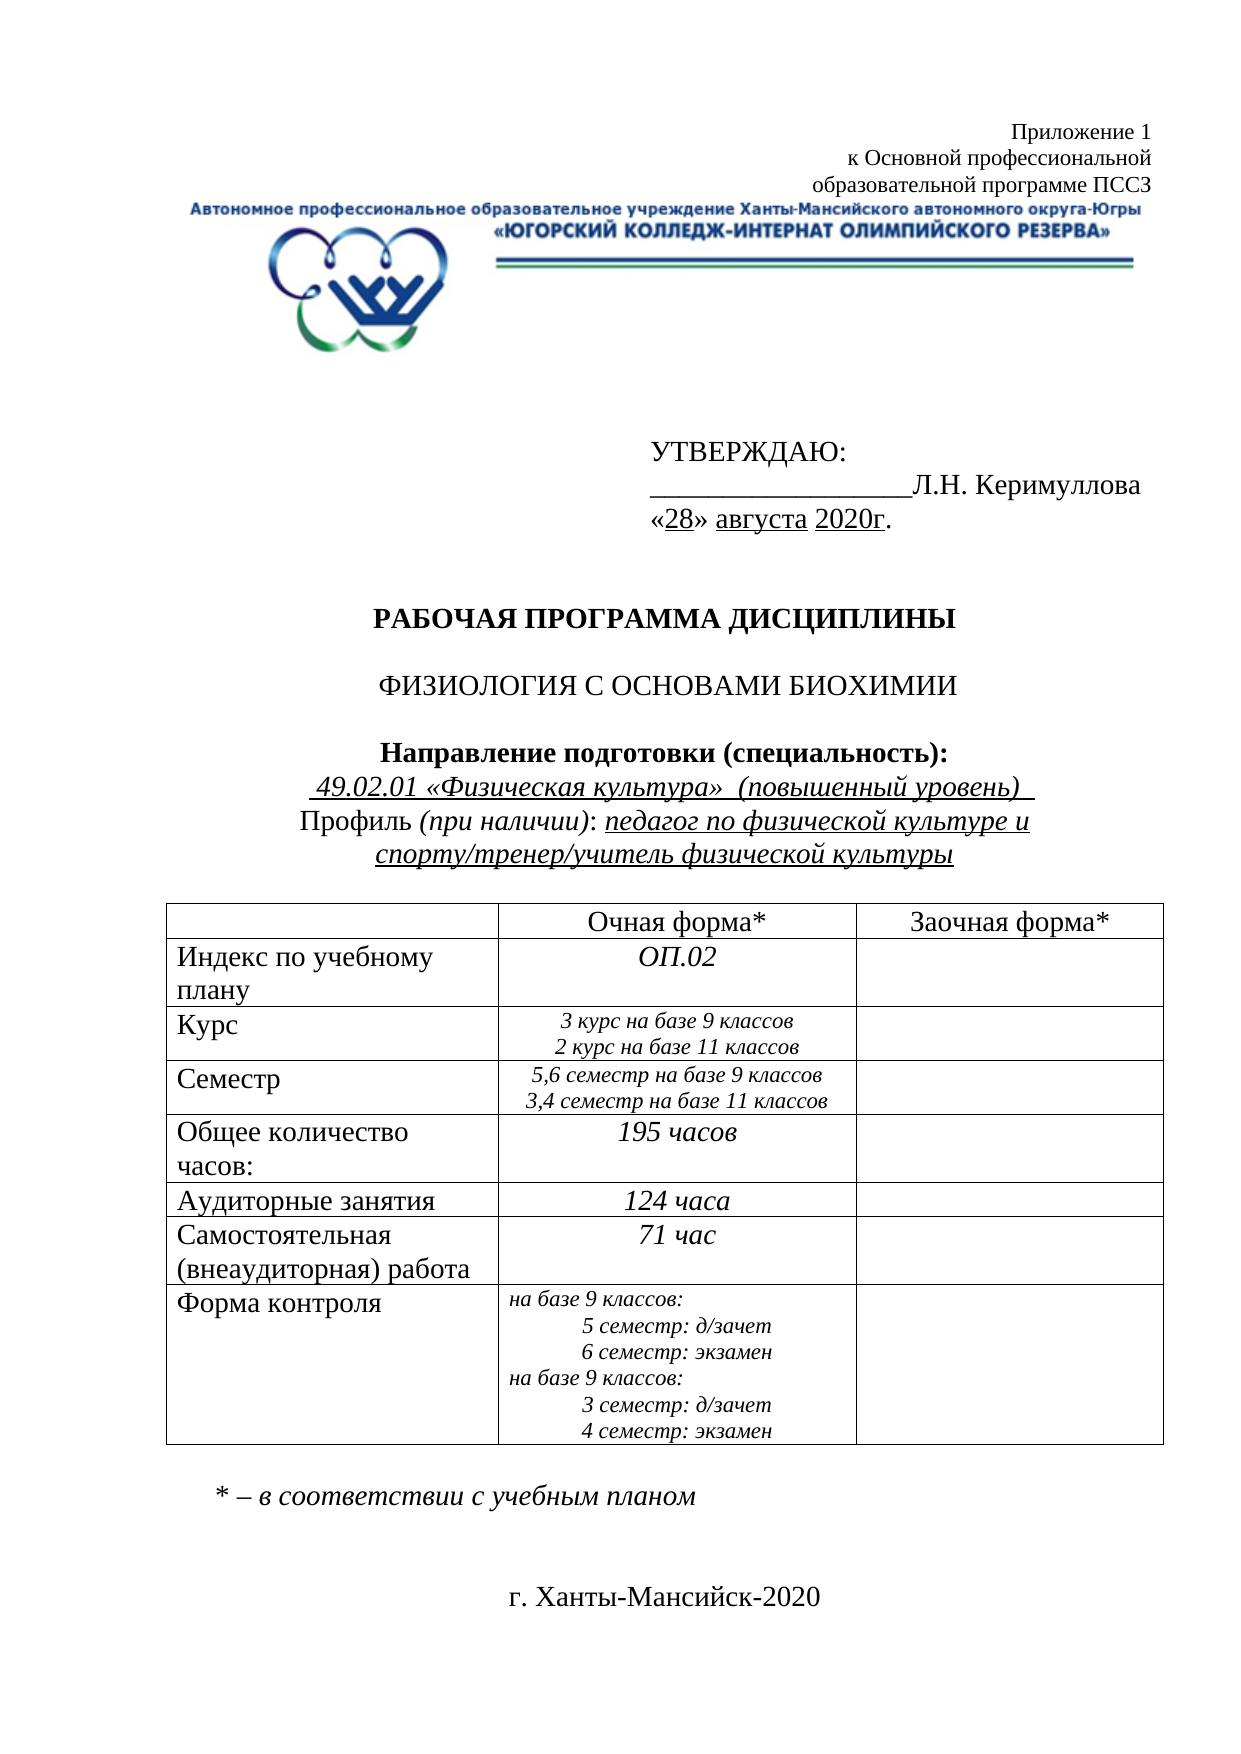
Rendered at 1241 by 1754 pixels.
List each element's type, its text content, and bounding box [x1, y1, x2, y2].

table_cell Аудиторные занятия [167, 1183, 498, 1216]
text образовательной программе ПССЗ [177, 171, 1152, 197]
table_cell на базе 9 классов: 5 семестр: д/зачет 6 семестр: экзамен на базе 9 классов: 3 семестр: д/зачет 4 семестр: экзамен [499, 1285, 856, 1443]
table_cell 124 часа [499, 1183, 856, 1216]
table_cell Курс [167, 1007, 498, 1060]
table_cell Самостоятельная (внеаудиторная) работа [167, 1217, 498, 1284]
table_header Очная форма* [499, 904, 856, 938]
text Профиль (при наличии): педагог по физической культуре и спорту/тренер/учитель физической культуры [177, 803, 1152, 870]
table_cell ОП.02 [499, 939, 856, 1006]
table_cell Форма контроля [167, 1285, 498, 1443]
table_cell [857, 1007, 1163, 1060]
table_cell [857, 1183, 1163, 1216]
table_cell 71 час [499, 1217, 856, 1284]
table_cell Индекс по учебному плану [167, 939, 498, 1006]
table_cell [857, 1217, 1163, 1284]
text УТВЕРЖДАЮ: [650, 434, 1152, 467]
text Приложение 1 [177, 118, 1152, 144]
table_cell [857, 1115, 1163, 1182]
text __________________Л.Н. Керимуллова [650, 467, 1152, 501]
picture [177, 197, 1156, 373]
table_cell Семестр [167, 1061, 498, 1113]
text Направление подготовки (специальность): [177, 736, 1152, 769]
table_header [167, 904, 498, 938]
table_cell 5,6 семестр на базе 9 классов 3,4 семестр на базе 11 классов [499, 1061, 856, 1113]
text «28» августа 2020г. [650, 501, 1152, 534]
table_header Заочная форма* [857, 904, 1163, 938]
text г. Ханты-Мансийск-2020 [177, 1579, 1152, 1612]
text к Основной профессиональной [177, 144, 1152, 171]
table_cell [857, 939, 1163, 1006]
table_cell 3 курс на базе 9 классов 2 курс на базе 11 классов [499, 1007, 856, 1060]
table_cell [857, 1061, 1163, 1113]
text * – в соответствии с учебным планом [215, 1478, 1152, 1512]
table_cell [857, 1285, 1163, 1443]
table_cell Общее количество часов: [167, 1115, 498, 1182]
text 49.02.01 «Физическая культура» (повышенный уровень) [177, 769, 1152, 803]
text РАБОЧАЯ ПРОГРАММА ДИСЦИПЛИНЫ [177, 601, 1152, 635]
table_cell 195 часов [499, 1115, 856, 1182]
text ФИЗИОЛОГИЯ С ОСНОВАМИ БИОХИМИИ [177, 668, 1152, 702]
